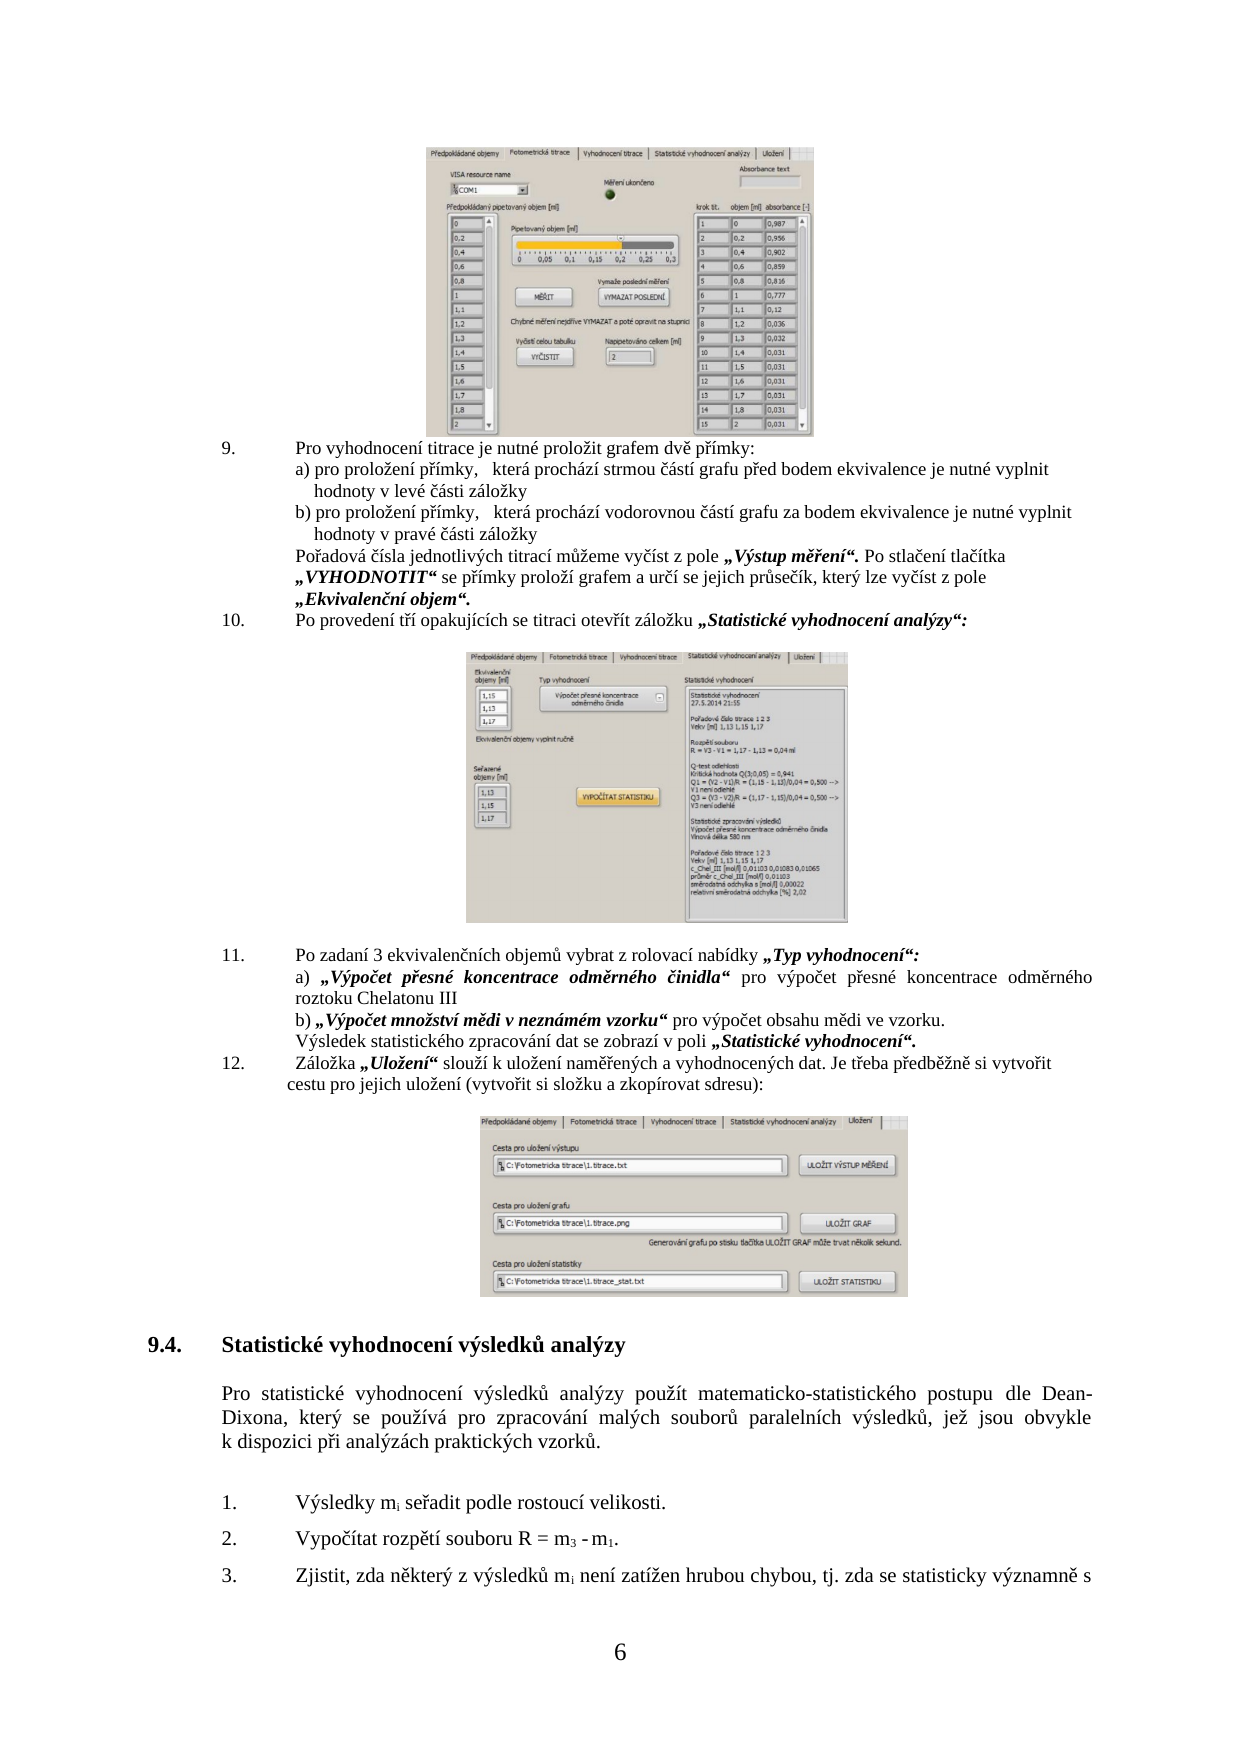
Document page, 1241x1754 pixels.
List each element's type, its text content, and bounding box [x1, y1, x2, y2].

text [221, 1563, 1093, 1587]
text Výsledek statistického zpracování dat se zobrazí v poli „Statistické vyhodnocení“. [295, 1030, 1093, 1052]
text Pro statistické vyhodnocení výsledků analýzy použít matematicko-statistického postupu dle Dean-Dixona, který se používá pro zpracování malých souborů paralelních výsledků, jež jsou obvykle k dispozici při analýzách praktických vzorků. [221, 1381, 1093, 1453]
text 2. Vypočítat rozpětí souboru R = m3 - m1. [221, 1526, 1093, 1550]
text b) pro proložení přímky, která prochází vodorovnou částí grafu za bodem ekvivalence je nutné vyplnit [295, 501, 1093, 523]
text hodnoty v pravé části záložky [295, 523, 1093, 544]
text 11. Po zadaní 3 ekvivalenčních objemů vybrat z rolovací nabídky „Typ vyhodnocení“: [221, 944, 1093, 966]
text hodnoty v levé části záložky [295, 480, 1093, 501]
picture [466, 652, 848, 923]
text 12. Záložka „Uložení“ slouží k uložení naměřených a vyhodnocených dat. Je třeba předběžně si vytvořit [221, 1052, 1093, 1073]
text a) „Výpočet přesné koncentrace odměrného činidla“ pro výpočet přesné koncentrace odměrného roztoku Chelatonu III [295, 966, 1093, 1009]
text 9. Pro vyhodnocení titrace je nutné proložit grafem dvě přímky: [221, 437, 1093, 458]
text a) pro proložení přímky, která prochází strmou částí grafu před bodem ekvivalence je nutné vyplnit [295, 458, 1093, 480]
text b) „Výpočet množství mědi v neznámém vzorku“ pro výpočet obsahu mědi ve vzorku. [295, 1009, 1093, 1030]
picture [480, 1116, 908, 1297]
text 10. Po provedení tří opakujících se titraci otevřít záložku „Statistické vyhodnocení analýzy“: [221, 609, 1093, 631]
picture [426, 147, 814, 437]
text Pořadová čísla jednotlivých titrací můžeme vyčíst z pole „Výstup měření“. Po stlačení tlačítka „VYHODNOTIT“ se přímky proloží grafem a určí se jejich průsečík, který lze vyčíst z pole „Ekvivalenční objem“. [295, 544, 1093, 609]
text cestu pro jejich uložení (vytvořit si složku a zkopírovat sdresu): [221, 1073, 1093, 1095]
text 9.4. Statistické vyhodnocení výsledků analýzy [148, 1331, 1093, 1357]
text 1. Výsledky mi seřadit podle rostoucí velikosti. [221, 1490, 1093, 1514]
